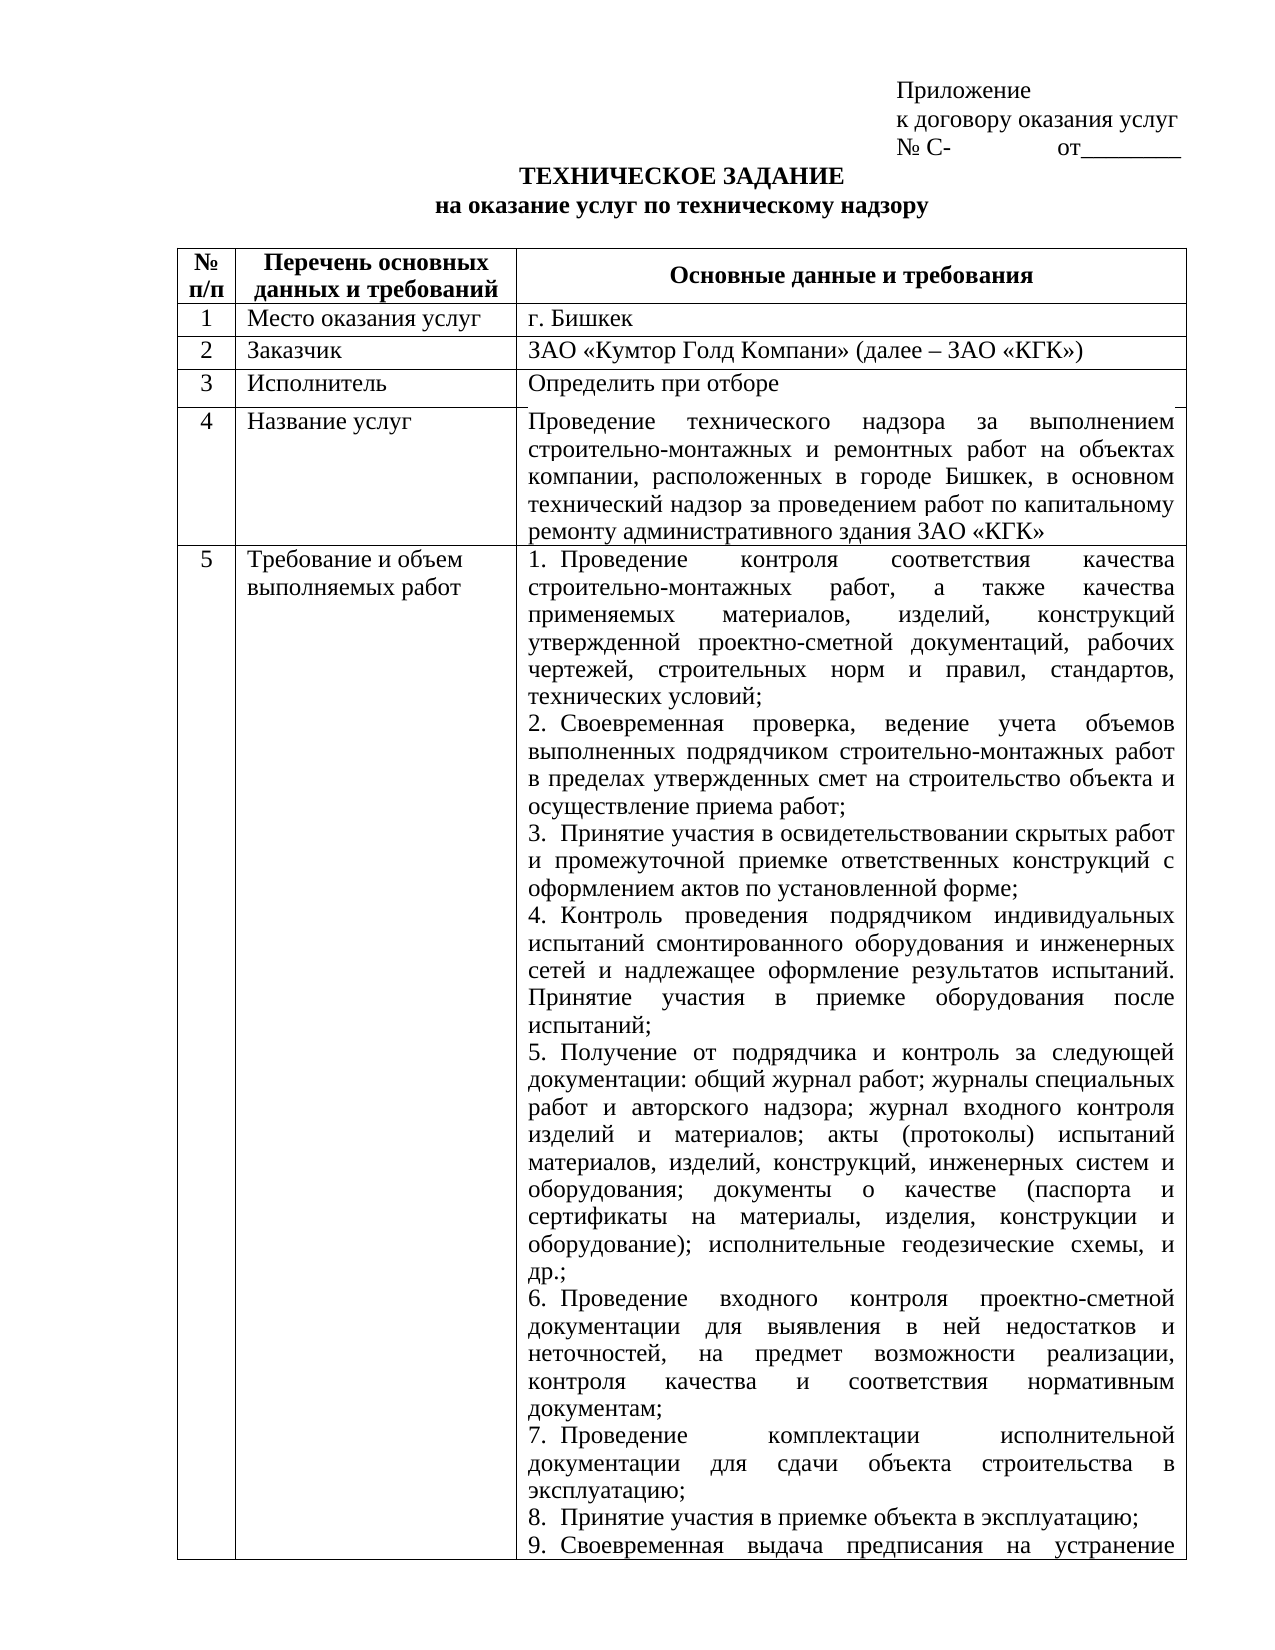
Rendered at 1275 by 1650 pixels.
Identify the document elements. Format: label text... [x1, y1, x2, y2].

table_cell 5 [178, 546, 235, 1558]
table_cell 4 [178, 408, 235, 545]
table_cell Место оказания услуг [236, 304, 516, 336]
table_cell Проведение технического надзора за выполнением строительно-монтажных и ремонтных работ на объектах компании, расположенных в городе Бишкек, в основном технический надзор за проведением работ по капитальному ремонту административного здания ЗАО «КГК» [1045, 408, 1186, 545]
table_cell 2 [178, 337, 235, 369]
table_cell 3 [178, 370, 235, 407]
table_header № п/п [178, 249, 235, 303]
text на оказание услуг по техническому надзору [177, 190, 1186, 219]
table_cell Исполнитель [236, 370, 516, 407]
table_cell Название услуг [236, 408, 516, 545]
table_cell Определить при отборе [517, 370, 1186, 407]
table_cell Заказчик [236, 337, 516, 369]
table_header Основные данные и требования [517, 249, 1186, 303]
text ТЕХНИЧЕСКОЕ ЗАДАНИЕ [177, 161, 1186, 190]
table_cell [517, 546, 1186, 1558]
table_cell г. Бишкек [517, 304, 1186, 336]
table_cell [236, 546, 516, 1558]
table_header Перечень основных данных и требований [236, 249, 516, 303]
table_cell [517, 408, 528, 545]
table_cell ЗАО «Кумтор Голд Компани» (далее – ЗАО «КГК») [517, 337, 1186, 369]
table_cell 1 [178, 304, 235, 336]
